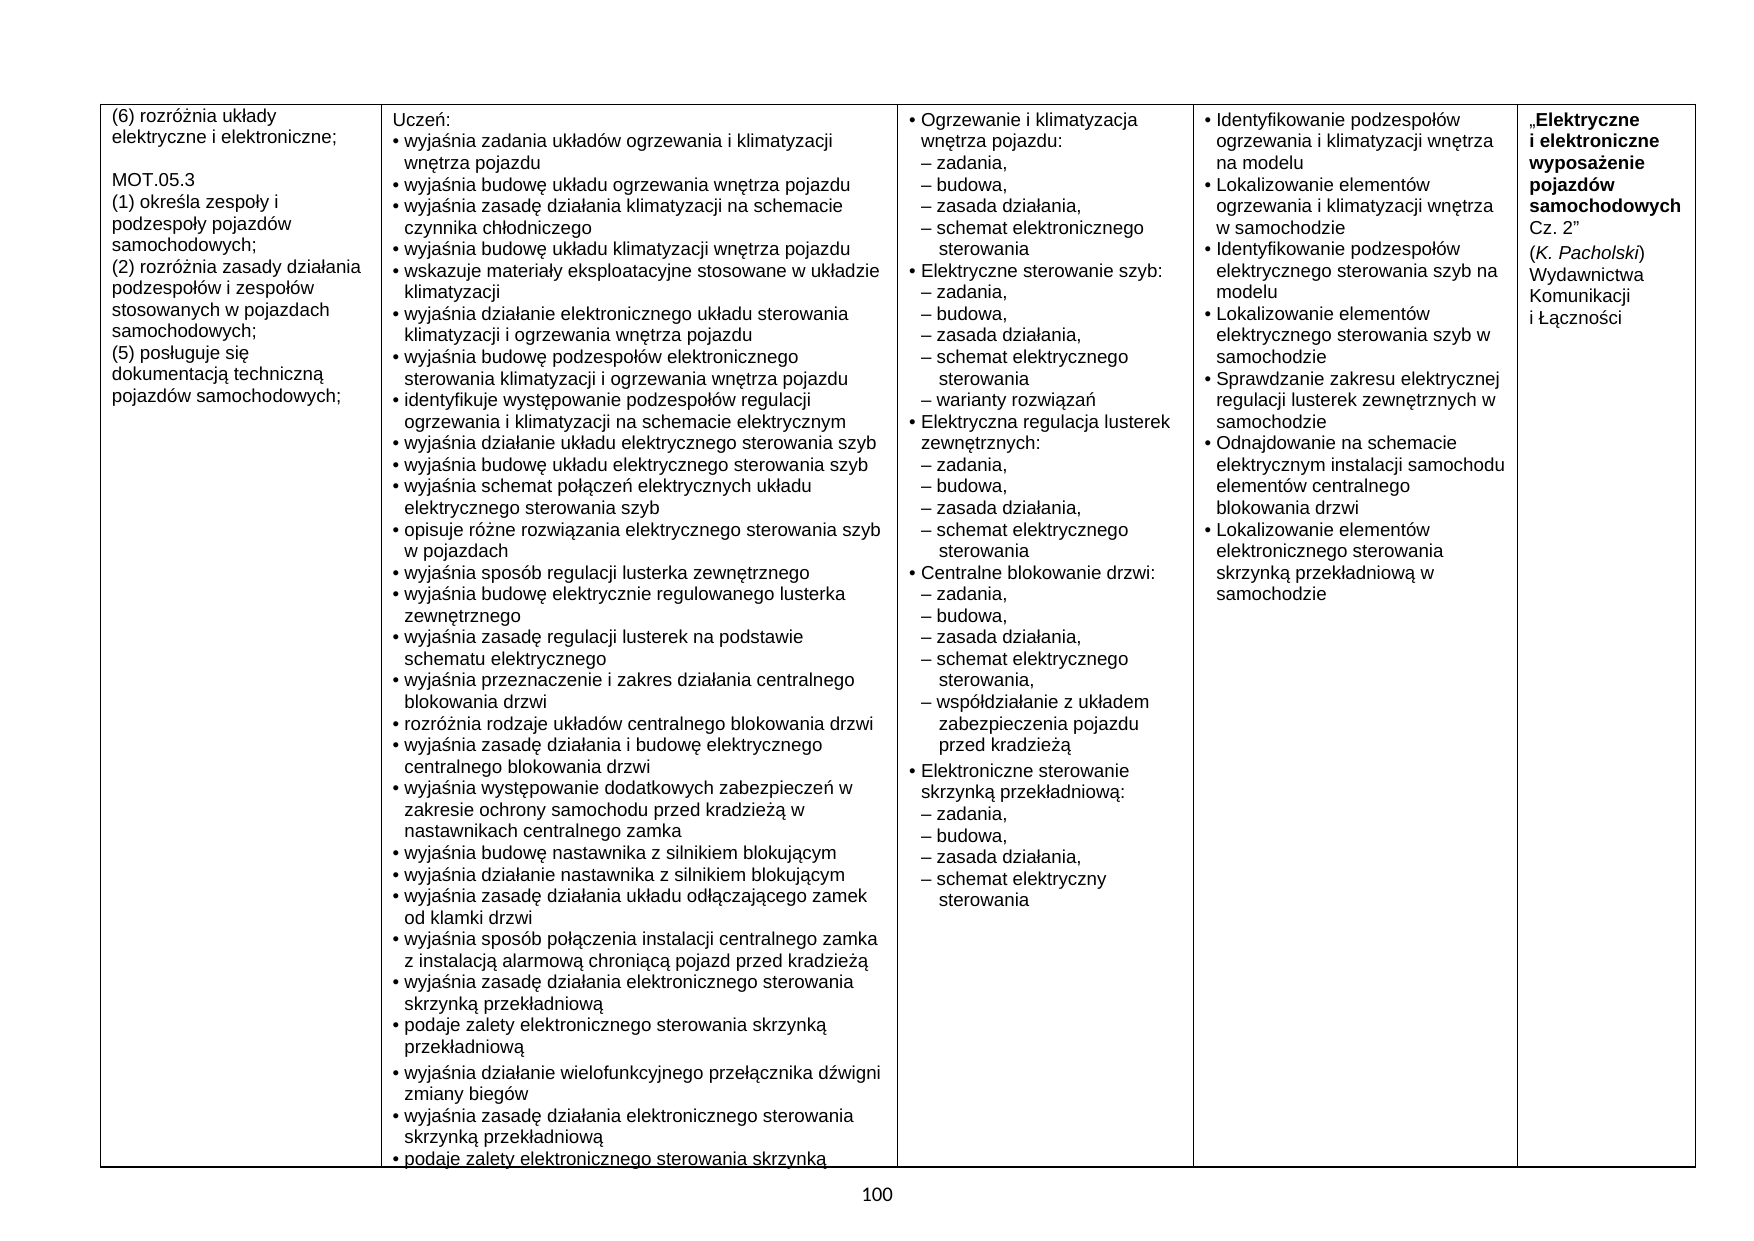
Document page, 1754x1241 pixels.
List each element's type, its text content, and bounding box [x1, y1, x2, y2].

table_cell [101, 105, 381, 1166]
table_cell Uczeń: wyjaśnia zadania układów ogrzewania i klimatyzacji wnętrza pojazdu wyjaśnia budowę układu ogrzewania wnętrza pojazdu wyjaśnia zasadę działania klimatyzacji na schemacie czynnika chłodniczego wyjaśnia budowę układu klimatyzacji wnętrza pojazdu wskazuje materiały eksploatacyjne stosowane w układzie klimatyzacji wyjaśnia działanie elektronicznego układu sterowania klimatyzacji i ogrzewania wnętrza pojazdu wyjaśnia budowę podzespołów elektronicznego sterowania klimatyzacji i ogrzewania wnętrza pojazdu identyfikuje występowanie podzespołów regulacji ogrzewania i klimatyzacji na schemacie elektrycznym wyjaśnia działanie układu elektrycznego sterowania szyb wyjaśnia budowę układu elektrycznego sterowania szyb wyjaśnia schemat połączeń elektrycznych układu elektrycznego sterowania szyb opisuje różne rozwiązania elektrycznego sterowania szyb w pojazdach wyjaśnia sposób regulacji lusterka zewnętrznego wyjaśnia budowę elektrycznie regulowanego lusterka zewnętrznego wyjaśnia zasadę regulacji lusterek na podstawie schematu elektrycznego wyjaśnia przeznaczenie i zakres działania centralnego blokowania drzwi rozróżnia rodzaje układów centralnego blokowania drzwi wyjaśnia zasadę działania i budowę elektrycznego centralnego blokowania drzwi wyjaśnia występowanie dodatkowych zabezpieczeń w zakresie ochrony samochodu przed kradzieżą w nastawnikach centralnego zamka wyjaśnia budowę nastawnika z silnikiem blokującym wyjaśnia działanie nastawnika z silnikiem blokującym wyjaśnia zasadę działania układu odłączającego zamek od klamki drzwi wyjaśnia sposób połączenia instalacji centralnego zamka z instalacją alarmową chroniącą pojazd przed kradzieżą wyjaśnia zasadę działania elektronicznego sterowania skrzynką przekładniową podaje zalety elektronicznego sterowania skrzynką przekładniową wyjaśnia działanie wielofunkcyjnego przełącznika dźwigni zmiany biegów wyjaśnia zasadę działania elektronicznego sterowania skrzynką przekładniową podaje zalety elektronicznego sterowania skrzynką przekładniową wyjaśnia działanie wielofunkcyjnego przełącznika dźwigni zmiany biegów analizuje działanie urządzenia sterującego na podstawie sygnałów wejściowych i wyjściowych. wyjaśnia pracę układu sterowania skrzynką przekładniową w trybie awaryjnym [382, 105, 897, 1166]
table_cell Ogrzewanie i klimatyzacja wnętrza pojazdu: – zadania, – budowa, – zasada działania, – schemat elektronicznego sterowania Elektryczne sterowanie szyb: – zadania, – budowa, – zasada działania, – schemat elektrycznego sterowania – warianty rozwiązań Elektryczna regulacja lusterek zewnętrznych: – zadania, – budowa, – zasada działania, – schemat elektrycznego sterowania Centralne blokowanie drzwi: – zadania, – budowa, – zasada działania, – schemat elektrycznego sterowania, – współdziałanie z układem zabezpieczenia pojazdu przed kradzieżą Elektroniczne sterowanie skrzynką przekładniową: – zadania, – budowa, – zasada działania, – schemat elektryczny sterowania [898, 105, 1193, 1166]
table_cell Identyfikowanie podzespołów ogrzewania i klimatyzacji wnętrza na modelu Lokalizowanie elementów ogrzewania i klimatyzacji wnętrza w samochodzie Identyfikowanie podzespołów elektrycznego sterowania szyb na modelu Lokalizowanie elementów elektrycznego sterowania szyb w samochodzie Sprawdzanie zakresu elektrycznej regulacji lusterek zewnętrznych w samochodzie Odnajdowanie na schemacie elektrycznym instalacji samochodu elementów centralnego blokowania drzwi Lokalizowanie elementów elektronicznego sterowania skrzynką przekładniową w samochodzie [1194, 105, 1517, 1166]
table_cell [1518, 105, 1695, 1166]
